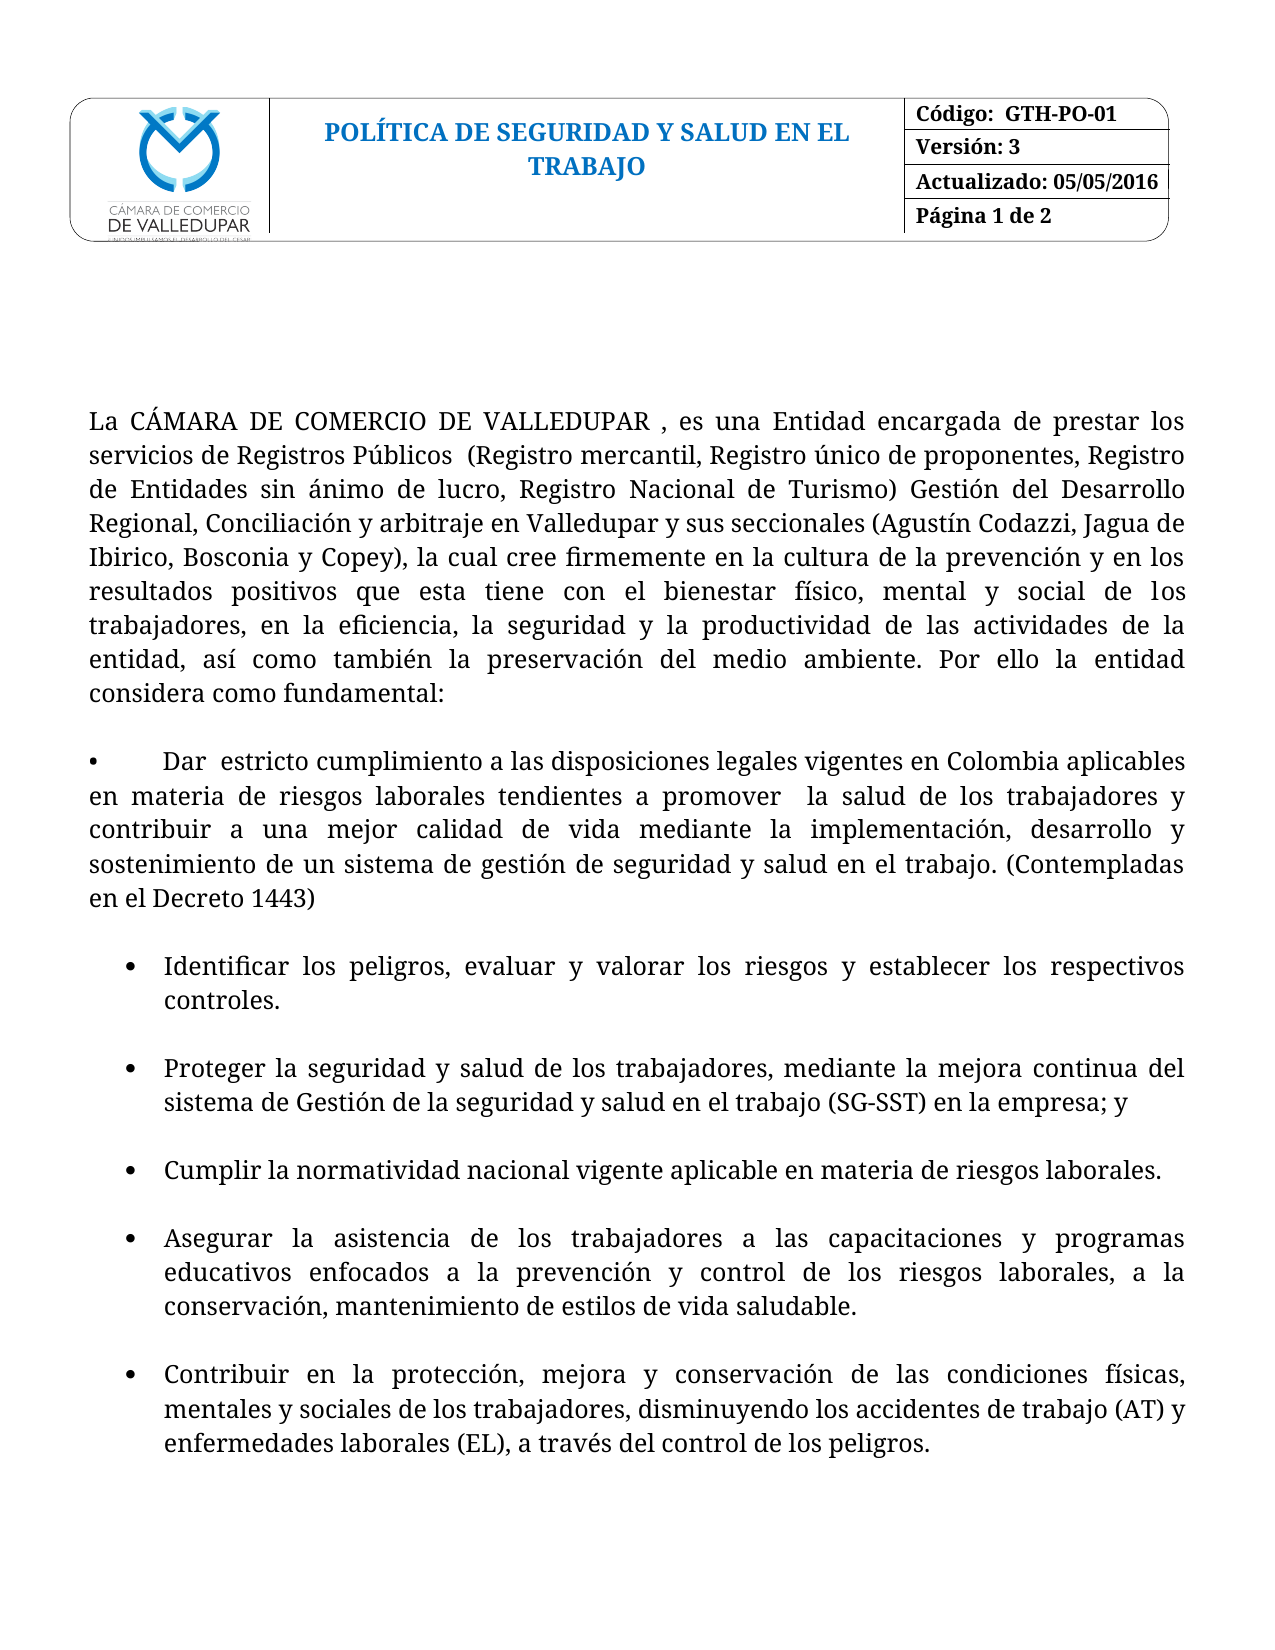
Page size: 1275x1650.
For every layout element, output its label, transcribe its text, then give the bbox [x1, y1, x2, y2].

list Identificar los peligros, evaluar y valorar los riesgos y establecer los respectivos controles. [126, 948, 1186, 1017]
list Asegurar la asistencia de los trabajadores a las capacitaciones y programas educativos enfocados a la prevención y control de los riesgos laborales, a la conservación, mantenimiento de estilos de vida saludable. [126, 1221, 1186, 1323]
text • Dar estricto cumplimiento a las disposiciones legales vigentes en Colombia aplicables en materia de riesgos laborales tendientes a promover la salud de los trabajadores y contribuir a una mejor calidad de vida mediante la implementación, desarrollo y sostenimiento de un sistema de gestión de seguridad y salud en el trabajo. (Contempladas en el Decreto 1443) [89, 744, 1186, 914]
list Contribuir en la protección, mejora y conservación de las condiciones físicas, mentales y sociales de los trabajadores, disminuyendo los accidentes de trabajo (AT) y enfermedades laborales (EL), a través del control de los peligros. [126, 1357, 1186, 1459]
list Proteger la seguridad y salud de los trabajadores, mediante la mejora continua del sistema de Gestión de la seguridad y salud en el trabajo (SG-SST) en la empresa; y [126, 1051, 1186, 1119]
picture [107, 107, 252, 242]
text La CÁMARA DE COMERCIO DE VALLEDUPAR , es una Entidad encargada de prestar los servicios de Registros Públicos (Registro mercantil, Registro único de proponentes, Registro de Entidades sin ánimo de lucro, Registro Nacional de Turismo) Gestión del Desarrollo Regional, Conciliación y arbitraje en Valledupar y sus seccionales (Agustín Codazzi, Jagua de Ibirico, Bosconia y Copey), la cual cree firmemente en la cultura de la prevención y en los resultados positivos que esta tiene con el bienestar físico, mental y social de los trabajadores, en la eficiencia, la seguridad y la productividad de las actividades de la entidad, así como también la preservación del medio ambiente. Por ello la entidad considera como fundamental: [89, 403, 1186, 710]
list Cumplir la normatividad nacional vigente aplicable en materia de riesgos laborales. [126, 1153, 1186, 1187]
